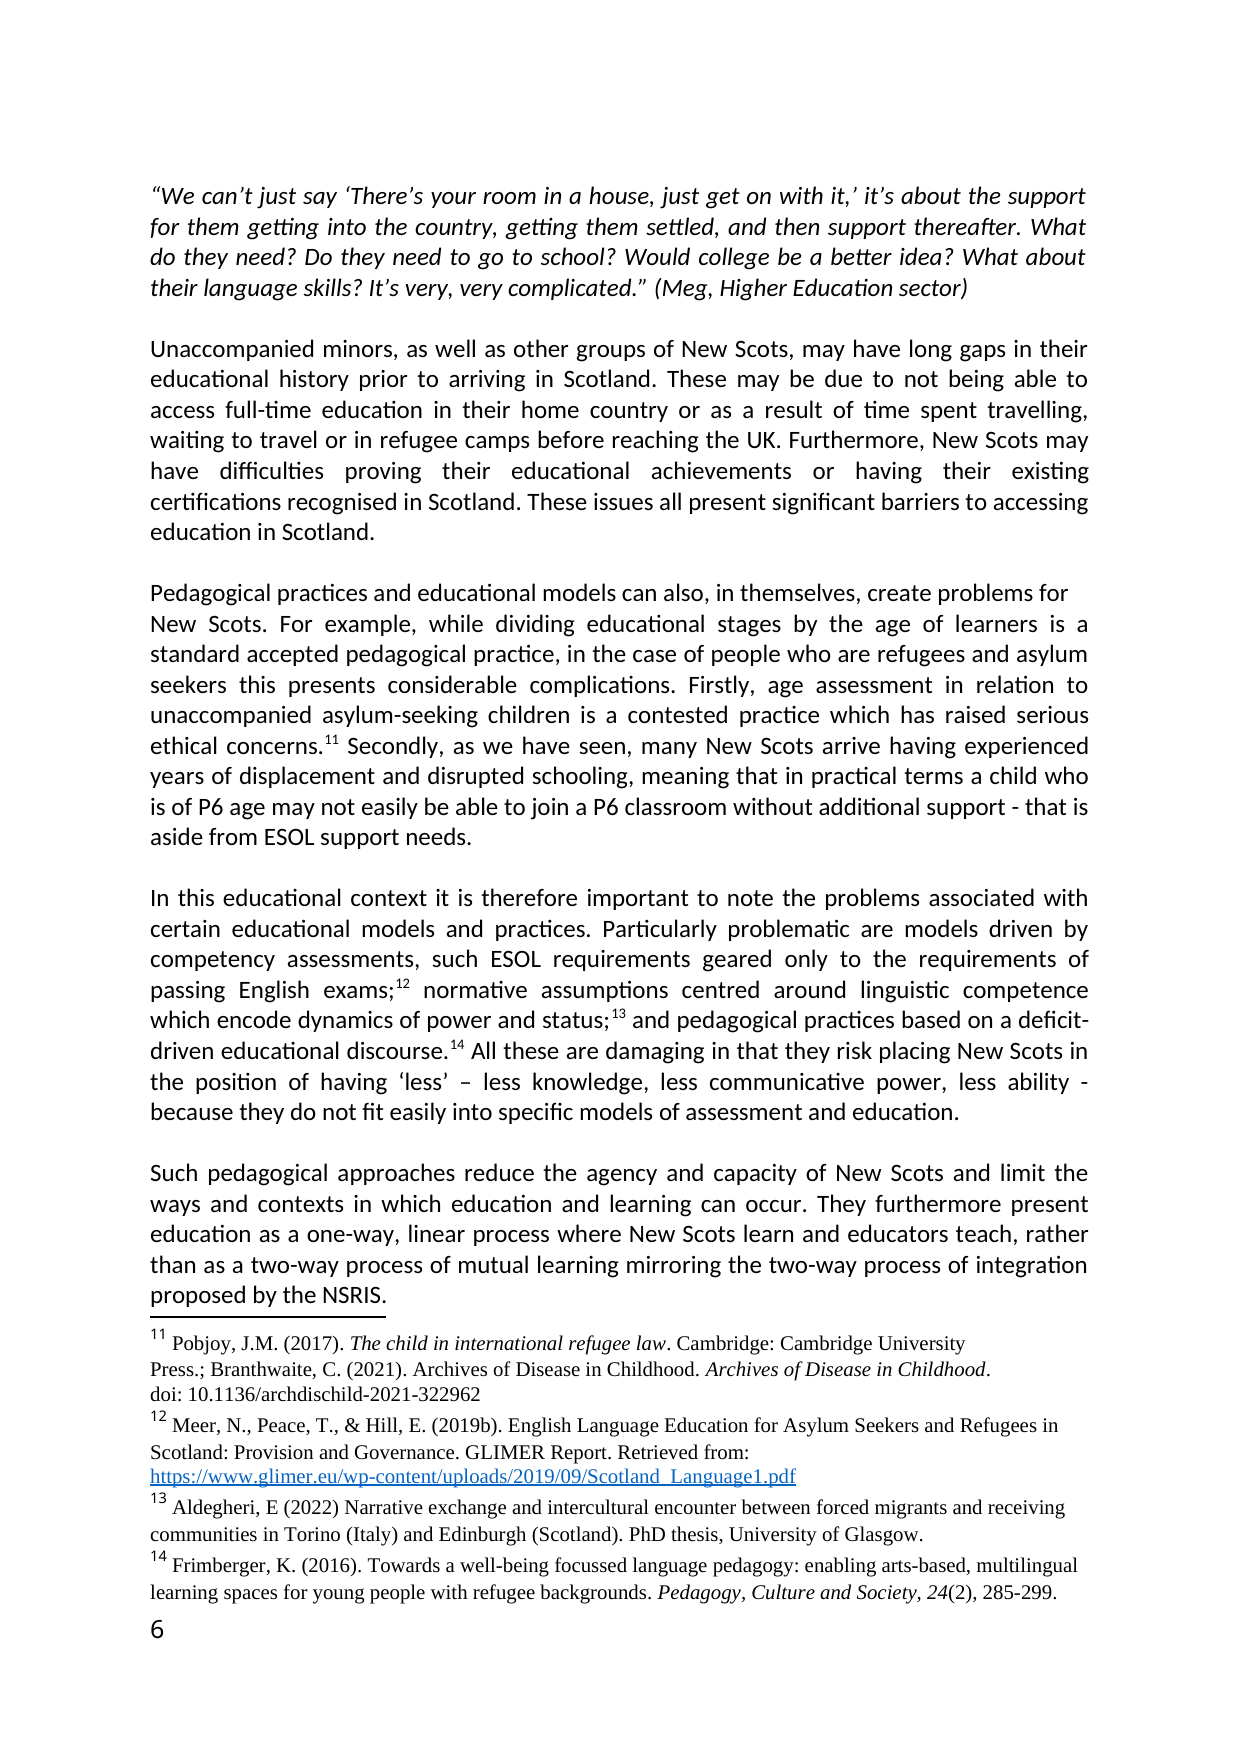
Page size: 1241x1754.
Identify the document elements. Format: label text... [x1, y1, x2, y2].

text Unaccompanied minors, as well as other groups of New Scots, may have long gaps in their educational history prior to arriving in Scotland. These may be due to not being able to access full-time education in their home country or as a result of time spent travelling, waiting to travel or in refugee camps before reaching the UK. Furthermore, New Scots may have difficulties proving their educational achievements or having their existing certifications recognised in Scotland. These issues all present significant barriers to accessing education in Scotland. [150, 333, 1090, 547]
text Pedagogical practices and educational models can also, in themselves, create problems for [150, 577, 1090, 608]
text “We can’t just say ‘There’s your room in a house, just get on with it,’ it’s about the support for them getting into the country, getting them settled, and then support thereafter. What do they need? Do they need to go to school? Would college be a better idea? What about their language skills? It’s very, very complicated.” (Meg, Higher Education sector) [150, 181, 1090, 303]
text In this educational context it is therefore important to note the problems associated with certain educational models and practices. Particularly problematic are models driven by competency assessments, such ESOL requirements geared only to the requirements of passing English exams; normative assumptions centred around linguistic competence which encode dynamics of power and status; and pedagogical practices based on a deficit-driven educational discourse. All these are damaging in that they risk placing New Scots in the position of having ‘less’ – less knowledge, less communicative power, less ability - because they do not fit easily into specific models of assessment and education. [150, 882, 1090, 1127]
text New Scots. For example, while dividing educational stages by the age of learners is a standard accepted pedagogical practice, in the case of people who are refugees and asylum seekers this presents considerable complications. Firstly, age assessment in relation to unaccompanied asylum-seeking children is a contested practice which has raised serious ethical concerns. Secondly, as we have seen, many New Scots arrive having experienced years of displacement and disrupted schooling, meaning that in practical terms a child who is of P6 age may not easily be able to join a P6 classroom without additional support - that is aside from ESOL support needs. [150, 608, 1090, 852]
text Such pedagogical approaches reduce the agency and capacity of New Scots and limit the ways and contexts in which education and learning can occur. They furthermore present education as a one-way, linear process where New Scots learn and educators teach, rather than as a two-way process of mutual learning mirroring the two-way process of integration proposed by the NSRIS. [150, 1157, 1090, 1310]
